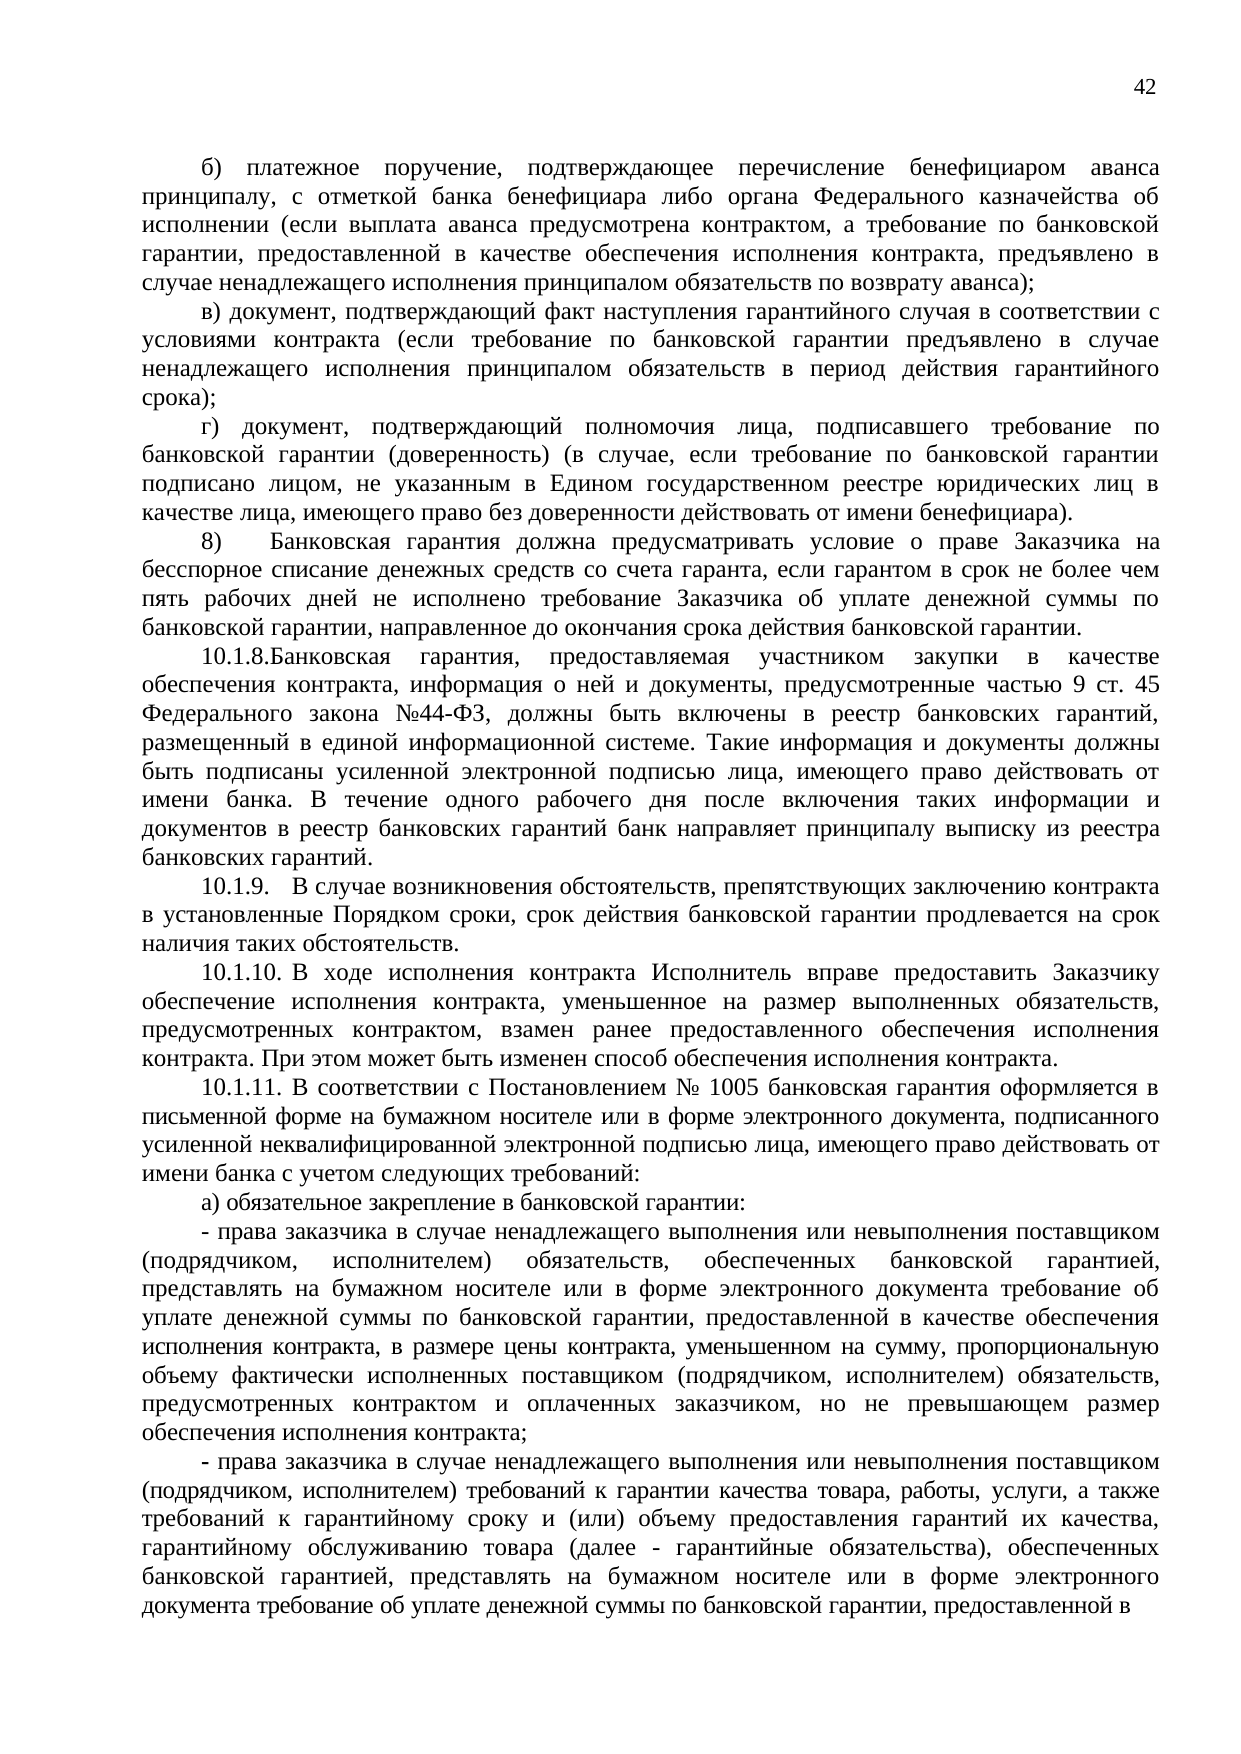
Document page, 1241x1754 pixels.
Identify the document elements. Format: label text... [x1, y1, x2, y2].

text - права заказчика в случае ненадлежащего выполнения или невыполнения поставщиком (подрядчиком, исполнителем) обязательств, обеспеченных банковской гарантией, представлять на бумажном носителе или в форме электронного документа требование об уплате денежной суммы по банковской гарантии, предоставленной в качестве обеспечения исполнения контракта, в размере цены контракта, уменьшенном на сумму, пропорциональную объему фактически исполненных поставщиком (подрядчиком, исполнителем) обязательств, предусмотренных контрактом и оплаченных заказчиком, но не превышающем размер обеспечения исполнения контракта; [142, 1216, 1160, 1446]
list Банковская гарантия, предоставляемая участником закупки в качестве обеспечения контракта, информация о ней и документы, предусмотренные частью 9 ст. 45 Федерального закона №44-ФЗ, должны быть включены в реестр банковских гарантий, размещенный в единой информационной системе. Такие информация и документы должны быть подписаны усиленной электронной подписью лица, имеющего право действовать от имени банка. В течение одного рабочего дня после включения таких информации и документов в реестр банковских гарантий банк направляет принципалу выписку из реестра банковских гарантий. [142, 641, 1160, 871]
list В ходе исполнения контракта Исполнитель вправе предоставить Заказчику обеспечение исполнения контракта, уменьшенное на размер выполненных обязательств, предусмотренных контрактом, взамен ранее предоставленного обеспечения исполнения контракта. При этом может быть изменен способ обеспечения исполнения контракта. [142, 957, 1160, 1072]
list В случае возникновения обстоятельств, препятствующих заключению контракта в установленные Порядком сроки, срок действия банковской гарантии продлевается на срок наличия таких обстоятельств. [142, 871, 1160, 957]
text - права заказчика в случае ненадлежащего выполнения или невыполнения поставщиком (подрядчиком, исполнителем) требований к гарантии качества товара, работы, услуги, а также требований к гарантийному сроку и (или) объему предоставления гарантий их качества, гарантийному обслуживанию товара (далее - гарантийные обязательства), обеспеченных банковской гарантией, представлять на бумажном носителе или в форме электронного документа требование об уплате денежной суммы по банковской гарантии, предоставленной в [142, 1446, 1160, 1618]
text б) платежное поручение, подтверждающее перечисление бенефициаром аванса принципалу, с отметкой банка бенефициара либо органа Федерального казначейства об исполнении (если выплата аванса предусмотрена контрактом, а требование по банковской гарантии, предоставленной в качестве обеспечения исполнения контракта, предъявлено в случае ненадлежащего исполнения принципалом обязательств по возврату аванса); [142, 152, 1160, 296]
text г) документ, подтверждающий полномочия лица, подписавшего требование по банковской гарантии (доверенность) (в случае, если требование по банковской гарантии подписано лицом, не указанным в Едином государственном реестре юридических лиц в качестве лица, имеющего право без доверенности действовать от имени бенефициара). [142, 411, 1160, 526]
text а) обязательное закрепление в банковской гарантии: [142, 1187, 1160, 1216]
list В соответствии с Постановлением № 1005 банковская гарантия оформляется в письменной форме на бумажном носителе или в форме электронного документа, подписанного усиленной неквалифицированной электронной подписью лица, имеющего право действовать от имени банка с учетом следующих требований: [142, 1072, 1160, 1187]
text в) документ, подтверждающий факт наступления гарантийного случая в соответствии с условиями контракта (если требование по банковской гарантии предъявлено в случае ненадлежащего исполнения принципалом обязательств в период действия гарантийного срока); [142, 296, 1160, 411]
list Банковская гарантия должна предусматривать условие о праве Заказчика на бесспорное списание денежных средств со счета гаранта, если гарантом в срок не более чем пять рабочих дней не исполнено требование Заказчика об уплате денежной суммы по банковской гарантии, направленное до окончания срока действия банковской гарантии. [142, 526, 1160, 641]
